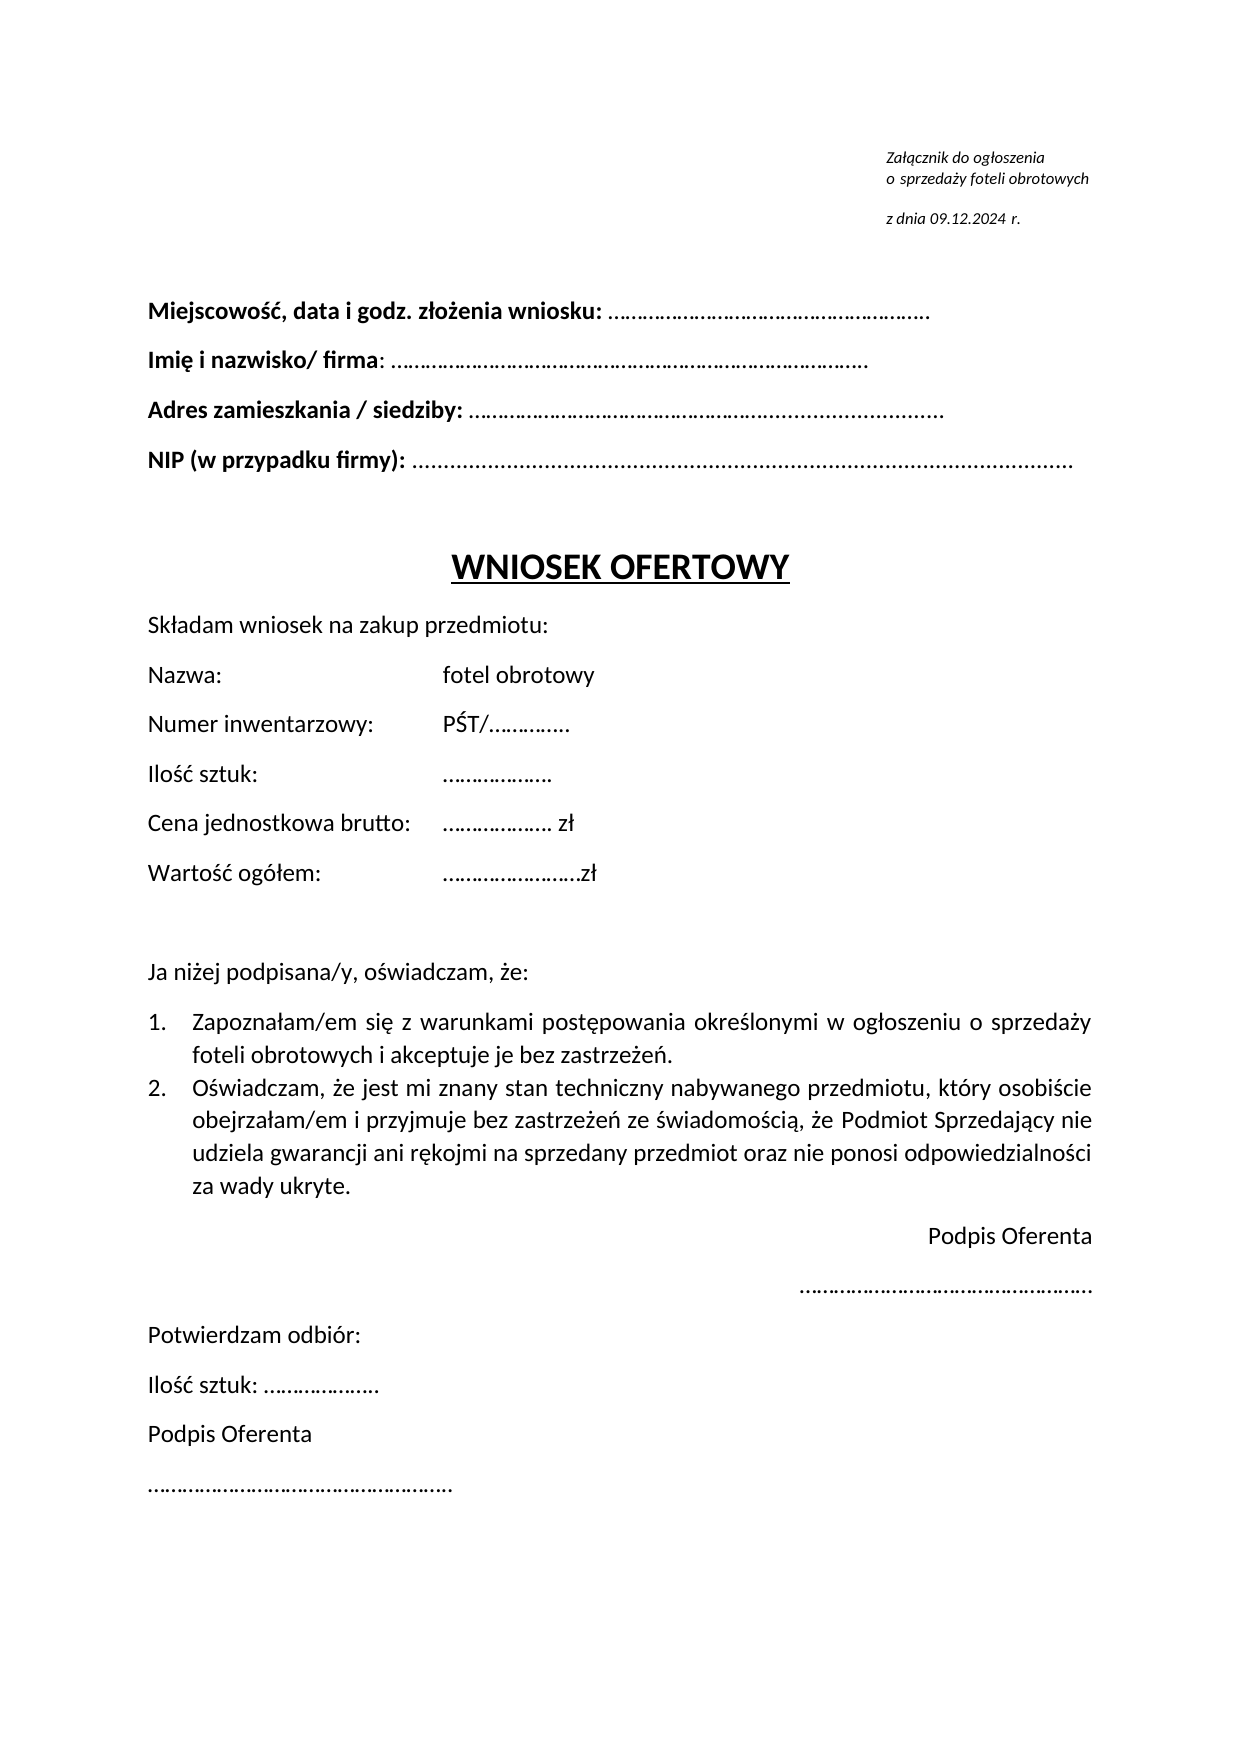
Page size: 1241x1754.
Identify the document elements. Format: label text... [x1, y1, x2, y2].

text …………………………………………….. [148, 1468, 1093, 1498]
text Wartość ogółem: ……………………zł [148, 857, 1093, 888]
text Składam wniosek na zakup przedmiotu: [148, 609, 1093, 640]
text Podpis Oferenta [148, 1418, 1093, 1449]
text NIP (w przypadku firmy): ......................................................................................................... [148, 444, 1093, 474]
text Nazwa: fotel obrotowy [148, 659, 1093, 689]
text …………………………………………… [148, 1269, 1093, 1300]
text Cena jednostkowa brutto: ………………. zł [148, 807, 1093, 838]
text Miejscowość, data i godz. złożenia wniosku: ……………………………………………….. [148, 295, 1093, 326]
text Potwierdzam odbiór: [148, 1319, 1093, 1350]
text Ilość sztuk: ………………. [148, 758, 1093, 788]
text Ilość sztuk: ……………….. [148, 1369, 1093, 1399]
text Ja niżej podpisana/y, oświadczam, że: [148, 956, 1093, 987]
text Adres zamieszkania / siedziby: ……………………………………………............................. [148, 394, 1093, 425]
text Podpis Oferenta [148, 1220, 1093, 1251]
text Załącznik do ogłoszenia o sprzedaży foteli obrotowych z dnia 09.12.2024 r. [886, 148, 1093, 229]
text WNIOSEK OFERTOWY [148, 543, 1093, 589]
text Imię i nazwisko/ firma: ……………………………………………………………………….. [148, 345, 1093, 375]
list Zapoznałam/em się z warunkami postępowania określonymi w ogłoszeniu o sprzedaży foteli obrotowych i akceptuje je bez zastrzeżeń. [148, 1006, 1093, 1069]
text Numer inwentarzowy: PŚT/………….. [148, 708, 1093, 739]
list Oświadczam, że jest mi znany stan techniczny nabywanego przedmiotu, który osobiście obejrzałam/em i przyjmuje bez zastrzeżeń ze świadomością, że Podmiot Sprzedający nie udziela gwarancji ani rękojmi na sprzedany przedmiot oraz nie ponosi odpowiedzialności za wady ukryte. [148, 1072, 1093, 1201]
